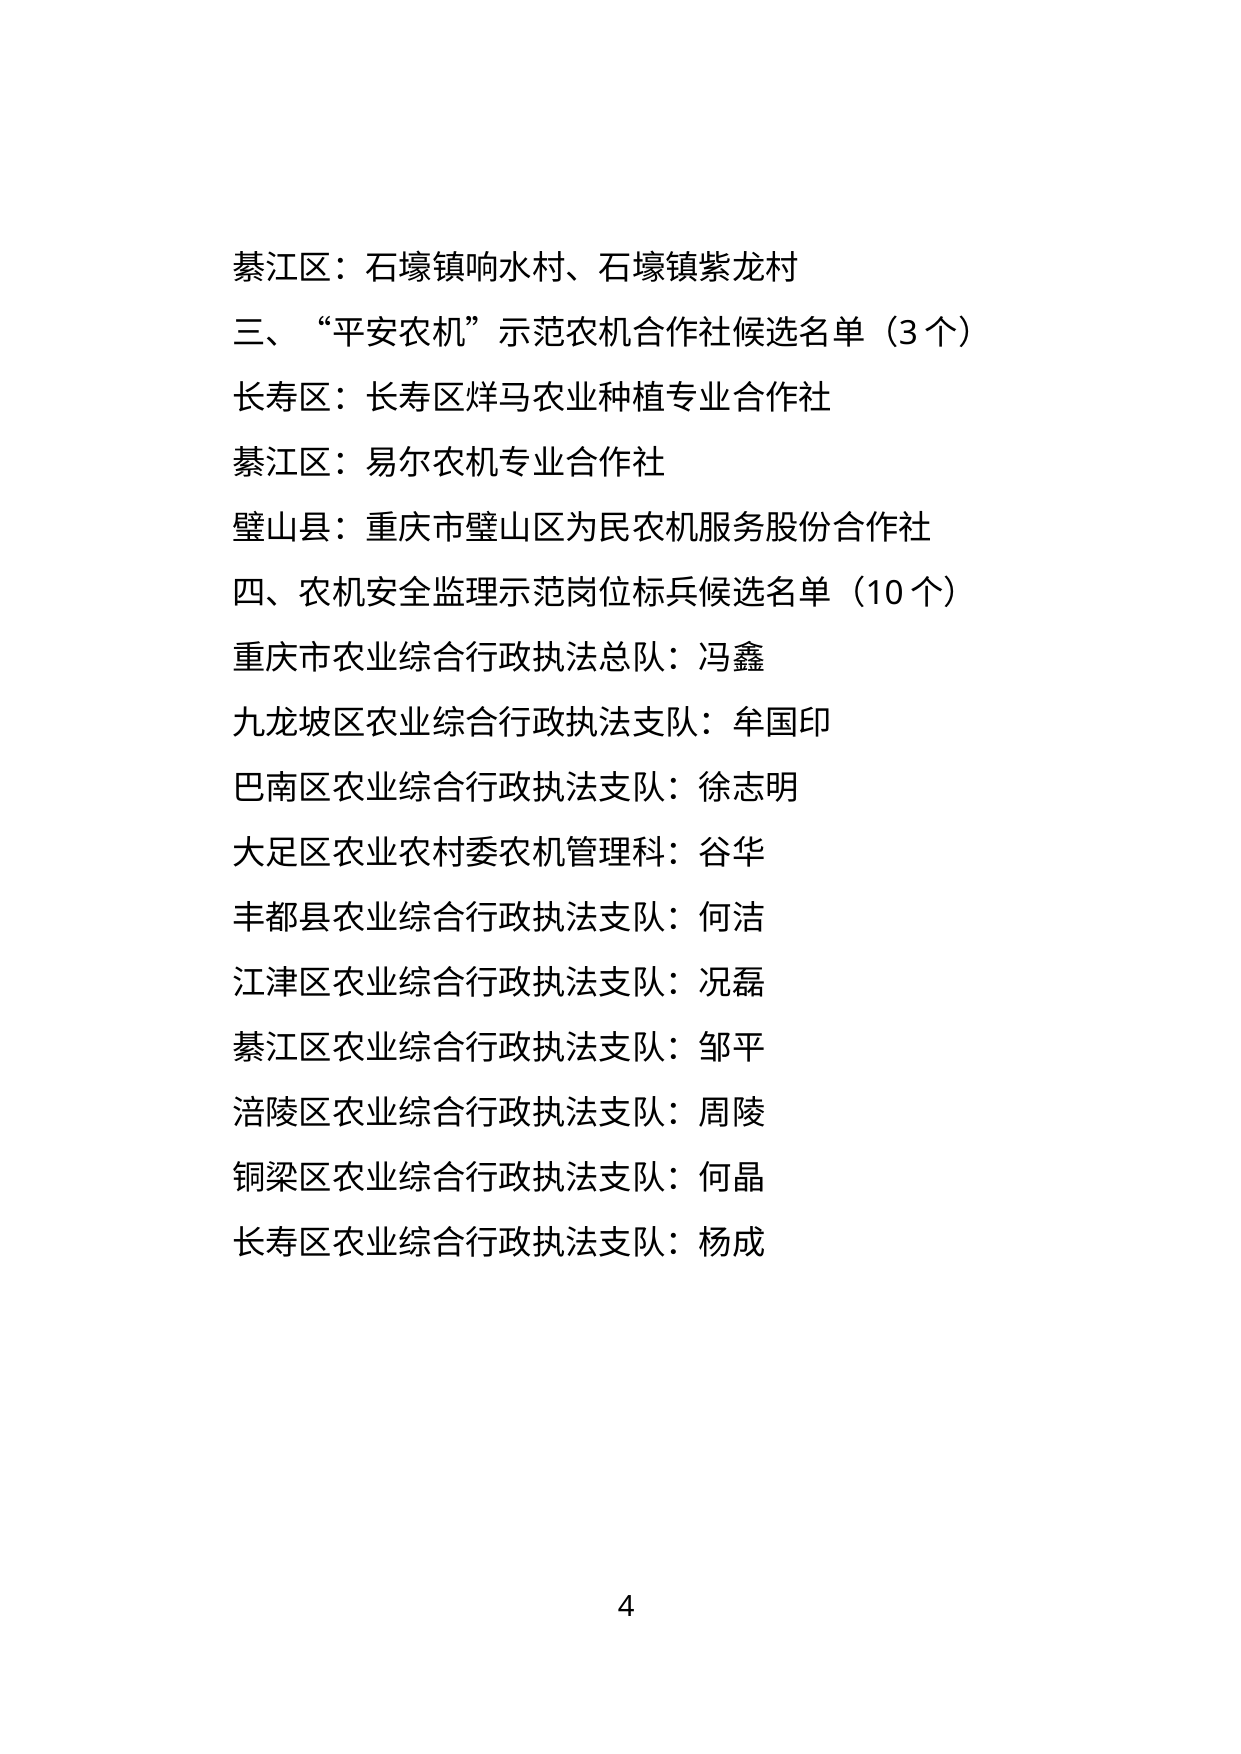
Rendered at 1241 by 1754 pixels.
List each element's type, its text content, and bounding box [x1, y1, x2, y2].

text 綦江区：石壕镇响水村、石壕镇紫龙村 [165, 233, 1087, 298]
text 巴南区农业综合行政执法支队：徐志明 [165, 753, 1087, 818]
text 九龙坡区农业综合行政执法支队：牟国印 [165, 688, 1087, 753]
text 重庆市农业综合行政执法总队：冯鑫 [165, 623, 1087, 688]
text 綦江区农业综合行政执法支队：邹平 [165, 1013, 1087, 1078]
text 涪陵区农业综合行政执法支队：周陵 [165, 1078, 1087, 1143]
text 长寿区：长寿区烊马农业种植专业合作社 [165, 363, 1087, 428]
text 长寿区农业综合行政执法支队：杨成 [165, 1208, 1087, 1273]
text 三、“平安农机”示范农机合作社候选名单（3个） [165, 298, 1087, 363]
text 丰都县农业综合行政执法支队：何洁 [165, 883, 1087, 948]
text 綦江区：易尔农机专业合作社 [165, 428, 1087, 493]
text 铜梁区农业综合行政执法支队：何晶 [165, 1143, 1087, 1208]
text 四、农机安全监理示范岗位标兵候选名单（10个） [165, 558, 1087, 623]
text 江津区农业综合行政执法支队：况磊 [165, 948, 1087, 1013]
text 璧山县：重庆市璧山区为民农机服务股份合作社 [165, 493, 1087, 558]
text 大足区农业农村委农机管理科：谷华 [165, 818, 1087, 883]
